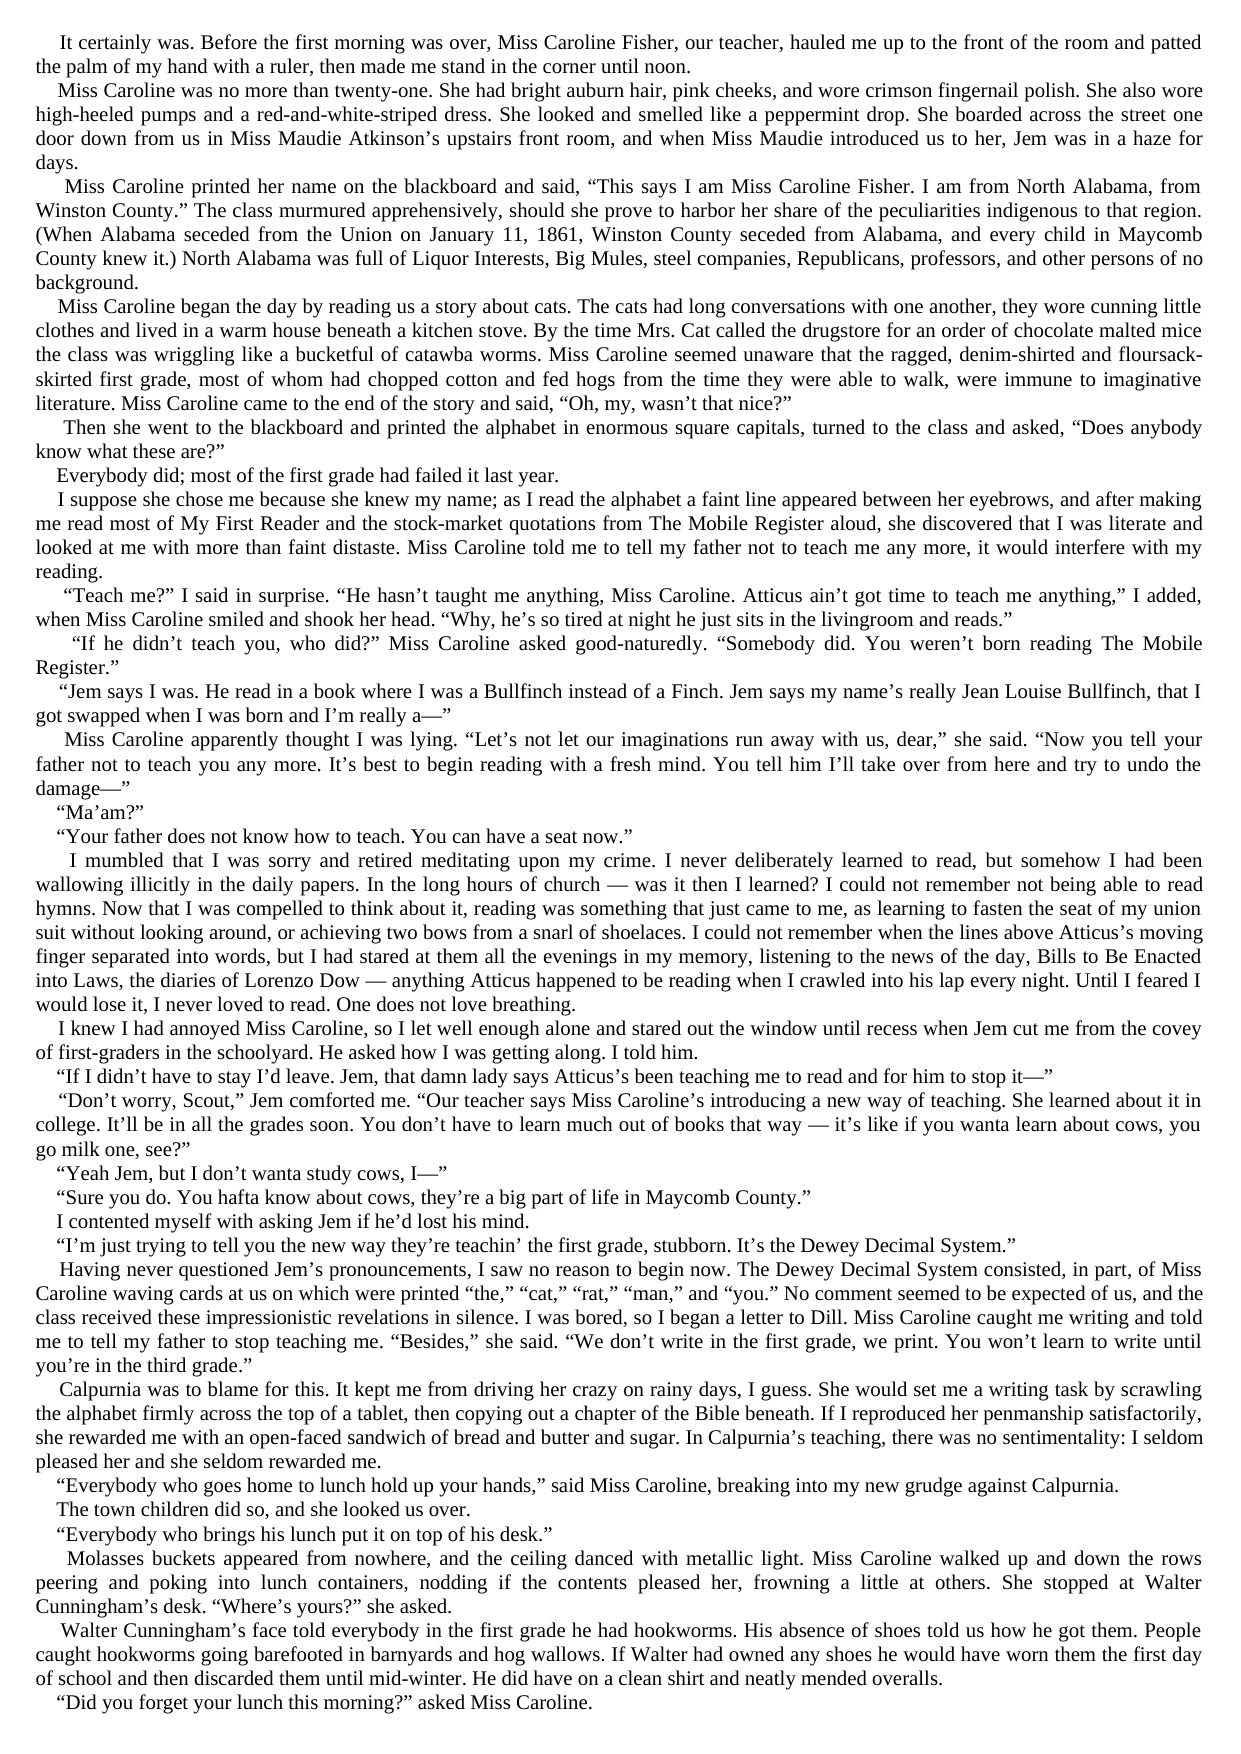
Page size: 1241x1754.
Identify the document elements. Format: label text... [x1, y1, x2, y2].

text I mumbled that I was sorry and retired meditating upon my crime. I never deliberately learned to read, but somehow I had been wallowing illicitly in the daily papers. In the long hours of church — was it then I learned? I could not remember not being able to read hymns. Now that I was compelled to think about it, reading was something that just came to me, as learning to fasten the seat of my union suit without looking around, or achieving two bows from a snarl of shoelaces. I could not remember when the lines above Atticus’s moving finger separated into words, but I had stared at them all the evenings in my memory, listening to the news of the day, Bills to Be Enacted into Laws, the diaries of Lorenzo Dow — anything Atticus happened to be reading when I crawled into his lap every night. Until I feared I would lose it, I never loved to read. One does not love breathing. [35, 848, 1205, 1016]
text Then she went to the blackboard and printed the alphabet in enormous square capitals, turned to the class and asked, “Does anybody know what these are?” [35, 414, 1205, 463]
text “If he didn’t teach you, who did?” Miss Caroline asked good-naturedly. “Somebody did. You weren’t born reading The Mobile Register.” [35, 631, 1205, 679]
text “Everybody who brings his lunch put it on top of his desk.” [35, 1521, 1205, 1546]
text Miss Caroline was no more than twenty-one. She had bright auburn hair, pink cheeks, and wore crimson fingernail polish. She also wore high-heeled pumps and a red-and-white-striped dress. She looked and smelled like a peppermint drop. She boarded across the street one door down from us in Miss Maudie Atkinson’s upstairs front room, and when Miss Maudie introduced us to her, Jem was in a haze for days. [35, 78, 1205, 174]
text “Don’t worry, Scout,” Jem comforted me. “Our teacher says Miss Caroline’s introducing a new way of teaching. She learned about it in college. It’ll be in all the grades soon. You don’t have to learn much out of books that way — it’s like if you wanta learn about cows, you go milk one, see?” [35, 1088, 1205, 1161]
text Having never questioned Jem’s pronouncements, I saw no reason to begin now. The Dewey Decimal System consisted, in part, of Miss Caroline waving cards at us on which were printed “the,” “cat,” “rat,” “man,” and “you.” No comment seemed to be expected of us, and the class received these impressionistic revelations in silence. I was bored, so I began a letter to Dill. Miss Caroline caught me writing and told me to tell my father to stop teaching me. “Besides,” she said. “We don’t write in the first grade, we print. You won’t learn to write until you’re in the third grade.” [35, 1257, 1205, 1377]
text The town children did so, and she looked us over. [35, 1497, 1205, 1521]
text “Yeah Jem, but I don’t wanta study cows, I—” [35, 1161, 1205, 1184]
text Miss Caroline apparently thought I was lying. “Let’s not let our imaginations run away with us, dear,” she said. “Now you tell your father not to teach you any more. It’s best to begin reading with a fresh mind. You tell him I’ll take over from here and try to undo the damage—” [35, 727, 1205, 799]
text Miss Caroline began the day by reading us a story about cats. The cats had long conversations with one another, they wore cunning little clothes and lived in a warm house beneath a kitchen stove. By the time Mrs. Cat called the drugstore for an order of chocolate malted mice the class was wriggling like a bucketful of catawba worms. Miss Caroline seemed unaware that the ragged, denim-shirted and floursack-skirted first grade, most of whom had chopped cotton and fed hogs from the time they were able to walk, were immune to imaginative literature. Miss Caroline came to the end of the story and said, “Oh, my, wasn’t that nice?” [35, 294, 1205, 414]
text It certainly was. Before the first morning was over, Miss Caroline Fisher, our teacher, hauled me up to the front of the room and patted the palm of my hand with a ruler, then made me stand in the corner until noon. [35, 29, 1205, 78]
text Everybody did; most of the first grade had failed it last year. [35, 463, 1205, 487]
text “Ma’am?” [35, 799, 1205, 824]
text I knew I had annoyed Miss Caroline, so I let well enough alone and stared out the window until recess when Jem cut me from the covey of first-graders in the schoolyard. He asked how I was getting along. I told him. [35, 1016, 1205, 1064]
text Molasses buckets appeared from nowhere, and the ceiling danced with metallic light. Miss Caroline walked up and down the rows peering and poking into lunch containers, nodding if the contents pleased her, frowning a little at others. She stopped at Walter Cunningham’s desk. “Where’s yours?” she asked. [35, 1546, 1205, 1618]
text I contented myself with asking Jem if he’d lost his mind. [35, 1209, 1205, 1233]
text “Everybody who goes home to lunch hold up your hands,” said Miss Caroline, breaking into my new grudge against Calpurnia. [35, 1473, 1205, 1497]
text “Did you forget your lunch this morning?” asked Miss Caroline. [35, 1690, 1205, 1714]
text Calpurnia was to blame for this. It kept me from driving her crazy on rainy days, I guess. She would set me a writing task by scrawling the alphabet firmly across the top of a tablet, then copying out a chapter of the Bible beneath. If I reproduced her penmanship satisfactorily, she rewarded me with an open-faced sandwich of bread and butter and sugar. In Calpurnia’s teaching, there was no sentimentality: I seldom pleased her and she seldom rewarded me. [35, 1377, 1205, 1473]
text I suppose she chose me because she knew my name; as I read the alphabet a faint line appeared between her eyebrows, and after making me read most of My First Reader and the stock-market quotations from The Mobile Register aloud, she discovered that I was literate and looked at me with more than faint distaste. Miss Caroline told me to tell my father not to teach me any more, it would interfere with my reading. [35, 487, 1205, 583]
text “Teach me?” I said in surprise. “He hasn’t taught me anything, Miss Caroline. Atticus ain’t got time to teach me anything,” I added, when Miss Caroline smiled and shook her head. “Why, he’s so tired at night he just sits in the livingroom and reads.” [35, 583, 1205, 631]
text Walter Cunningham’s face told everybody in the first grade he had hookworms. His absence of shoes told us how he got them. People caught hookworms going barefooted in barnyards and hog wallows. If Walter had owned any shoes he would have worn them the first day of school and then discarded them until mid-winter. He did have on a clean shirt and neatly mended overalls. [35, 1618, 1205, 1690]
text Miss Caroline printed her name on the blackboard and said, “This says I am Miss Caroline Fisher. I am from North Alabama, from Winston County.” The class murmured apprehensively, should she prove to harbor her share of the peculiarities indigenous to that region. (When Alabama seceded from the Union on January 11, 1861, Winston County seceded from Alabama, and every child in Maycomb County knew it.) North Alabama was full of Liquor Interests, Big Mules, steel companies, Republicans, professors, and other persons of no background. [35, 174, 1205, 294]
text “Your father does not know how to teach. You can have a seat now.” [35, 824, 1205, 848]
text “Jem says I was. He read in a book where I was a Bullfinch instead of a Finch. Jem says my name’s really Jean Louise Bullfinch, that I got swapped when I was born and I’m really a—” [35, 679, 1205, 727]
text “If I didn’t have to stay I’d leave. Jem, that damn lady says Atticus’s been teaching me to read and for him to stop it—” [35, 1064, 1205, 1088]
text “I’m just trying to tell you the new way they’re teachin’ the first grade, stubborn. It’s the Dewey Decimal System.” [35, 1233, 1205, 1257]
text “Sure you do. You hafta know about cows, they’re a big part of life in Maycomb County.” [35, 1184, 1205, 1209]
